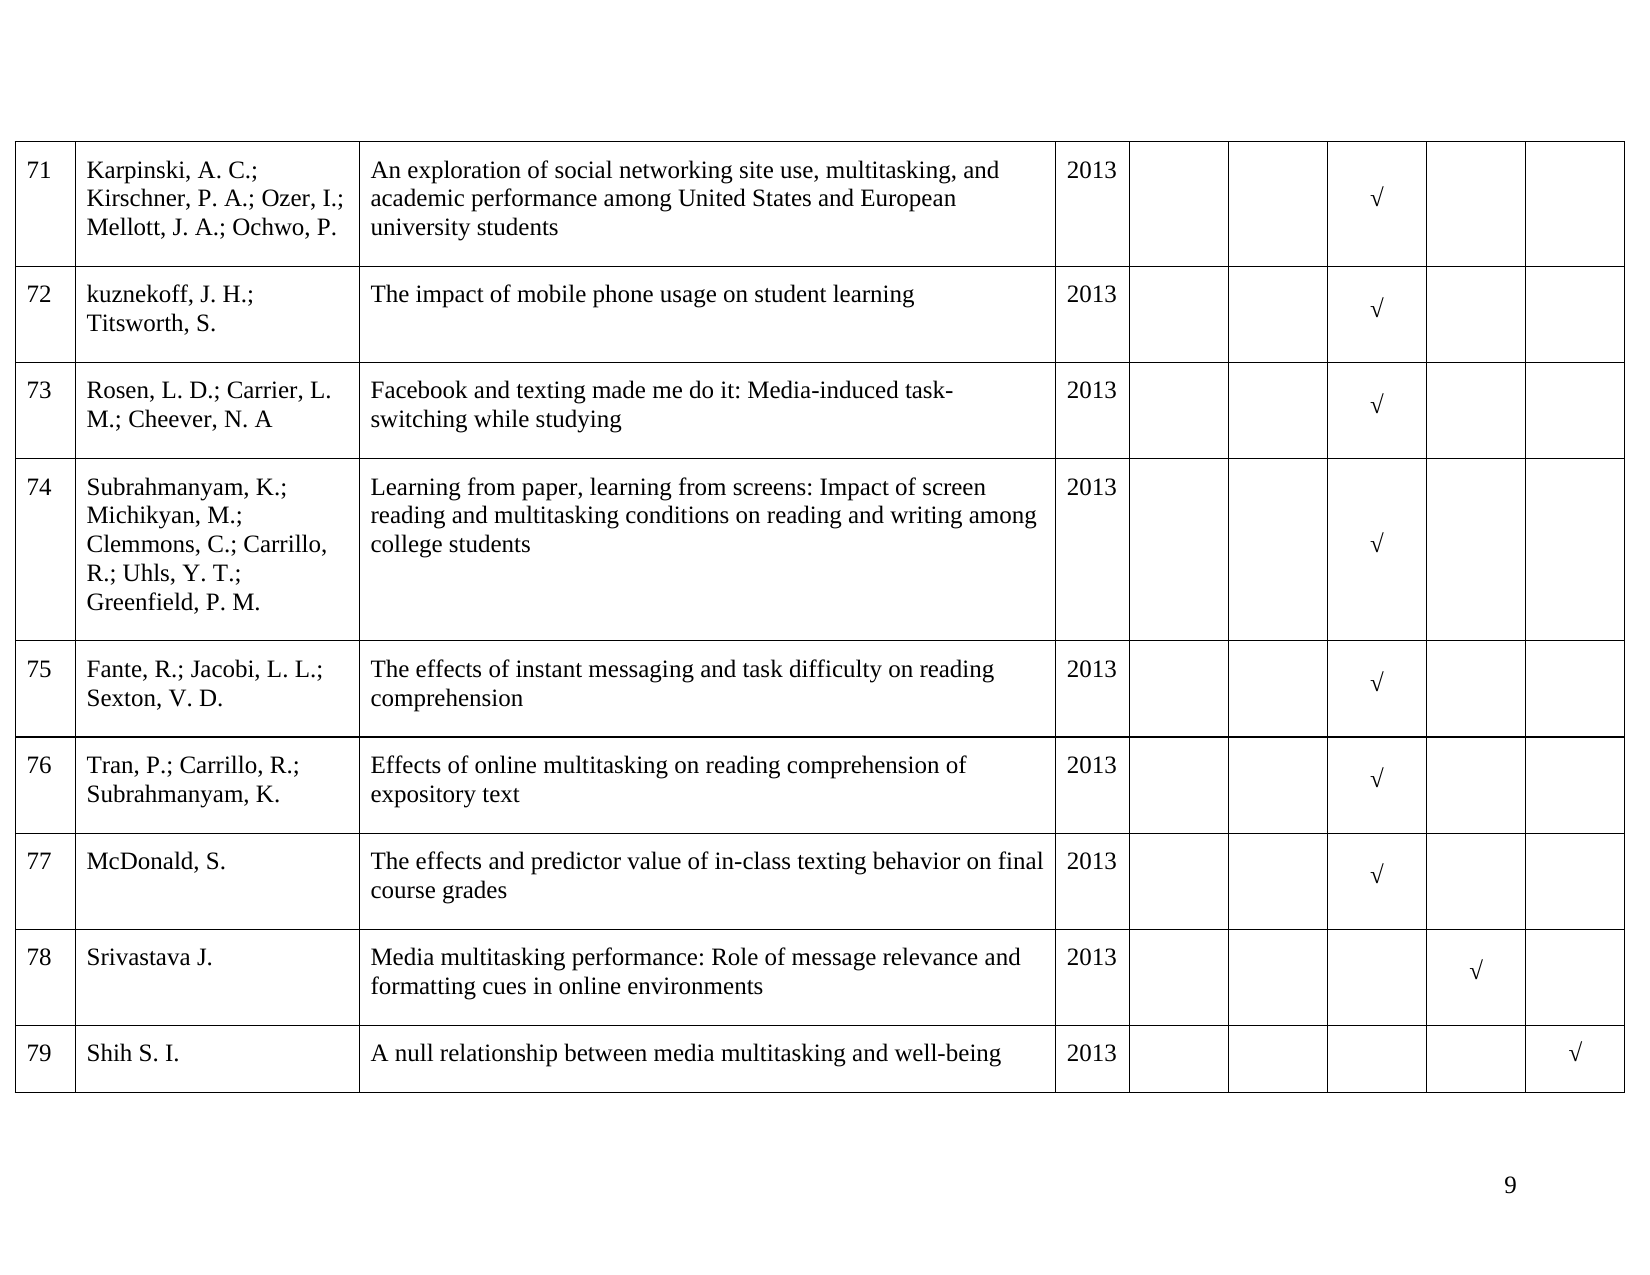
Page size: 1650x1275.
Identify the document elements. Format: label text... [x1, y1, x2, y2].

table_cell McDonald, S. [76, 834, 359, 928]
table_cell [1427, 738, 1525, 832]
table_cell [1526, 930, 1624, 1024]
table_cell [1526, 267, 1624, 362]
table_cell 73 [16, 363, 75, 458]
table_cell Learning from paper, learning from screens: Impact of screen reading and multitasking conditions on reading and writing among college students [360, 459, 1055, 640]
table_cell √ [1328, 641, 1426, 736]
table_cell [1427, 363, 1525, 458]
table_cell [1130, 459, 1228, 640]
table_cell 78 [16, 930, 75, 1024]
table_cell 2013 [1056, 641, 1129, 736]
table_cell [1229, 834, 1327, 928]
table_cell [1427, 267, 1525, 362]
table_cell √ [1328, 363, 1426, 458]
table_cell [1229, 641, 1327, 736]
table_cell Effects of online multitasking on reading comprehension of expository text [360, 738, 1055, 832]
table_cell The effects of instant messaging and task difficulty on reading comprehension [360, 641, 1055, 736]
table_cell kuznekoff, J. H.; Titsworth, S. [76, 267, 359, 362]
table_cell √ [1328, 267, 1426, 362]
table_cell 2013 [1056, 834, 1129, 928]
table_cell [1229, 142, 1327, 266]
table_cell [1526, 738, 1624, 832]
table_cell [1229, 267, 1327, 362]
table_cell [1427, 641, 1525, 736]
table_cell 75 [16, 641, 75, 736]
table_cell [1526, 363, 1624, 458]
table_cell The impact of mobile phone usage on student learning [360, 267, 1055, 362]
table_cell 2013 [1056, 930, 1129, 1024]
table_cell [1427, 834, 1525, 928]
table_cell Karpinski, A. C.; Kirschner, P. A.; Ozer, I.; Mellott, J. A.; Ochwo, P. [76, 142, 359, 266]
table_cell 74 [16, 459, 75, 640]
table_cell [1526, 834, 1624, 928]
table_cell 76 [16, 738, 75, 832]
table_cell [1130, 930, 1228, 1024]
table_cell Tran, P.; Carrillo, R.; Subrahmanyam, K. [76, 738, 359, 832]
table_cell 2013 [1056, 738, 1129, 832]
table_cell Media multitasking performance: Role of message relevance and formatting cues in online environments [360, 930, 1055, 1024]
table_cell √ [1328, 738, 1426, 832]
table_cell Rosen, L. D.; Carrier, L. M.; Cheever, N. A [76, 363, 359, 458]
table_cell [1427, 1026, 1525, 1092]
table_cell [1229, 459, 1327, 640]
table_cell [1229, 363, 1327, 458]
table_cell Srivastava J. [76, 930, 359, 1024]
table_cell √ [1328, 834, 1426, 928]
table_cell [1130, 641, 1228, 736]
table_cell An exploration of social networking site use, multitasking, and academic performance among United States and European university students [360, 142, 1055, 266]
table_cell 77 [16, 834, 75, 928]
table_cell 79 [16, 1026, 75, 1092]
table_cell [1328, 930, 1426, 1024]
table_cell [1229, 738, 1327, 832]
table_cell 2013 [1056, 363, 1129, 458]
table_cell 72 [16, 267, 75, 362]
table_cell [1526, 641, 1624, 736]
table_cell [1130, 267, 1228, 362]
table_cell Fante, R.; Jacobi, L. L.; Sexton, V. D. [76, 641, 359, 736]
table_cell [1130, 363, 1228, 458]
table_cell [1229, 1026, 1327, 1092]
table_cell [1427, 142, 1525, 266]
table_cell √ [1328, 459, 1426, 640]
table_cell Facebook and texting made me do it: Media-induced task-switching while studying [360, 363, 1055, 458]
table_cell √ [1328, 142, 1426, 266]
table_cell [1130, 1026, 1228, 1092]
table_cell 2013 [1056, 267, 1129, 362]
table_cell [1130, 738, 1228, 832]
table_cell [1526, 459, 1624, 640]
table_cell The effects and predictor value of in-class texting behavior on final course grades [360, 834, 1055, 928]
table_cell Shih S. I. [76, 1026, 359, 1092]
table_cell A null relationship between media multitasking and well-being [360, 1026, 1055, 1092]
table_cell [1229, 930, 1327, 1024]
table_cell 2013 [1056, 459, 1129, 640]
table_cell [1130, 142, 1228, 266]
table_cell √ [1427, 930, 1525, 1024]
table_cell 2013 [1056, 1026, 1129, 1092]
table_cell [1130, 834, 1228, 928]
table_cell [1328, 1026, 1426, 1092]
table_cell 2013 [1056, 142, 1129, 266]
table_cell √ [1526, 1026, 1624, 1092]
table_cell 71 [16, 142, 75, 266]
table_cell [1427, 459, 1525, 640]
table_cell Subrahmanyam, K.; Michikyan, M.; Clemmons, C.; Carrillo, R.; Uhls, Y. T.; Greenfield, P. M. [76, 459, 359, 640]
table_cell [1526, 142, 1624, 266]
